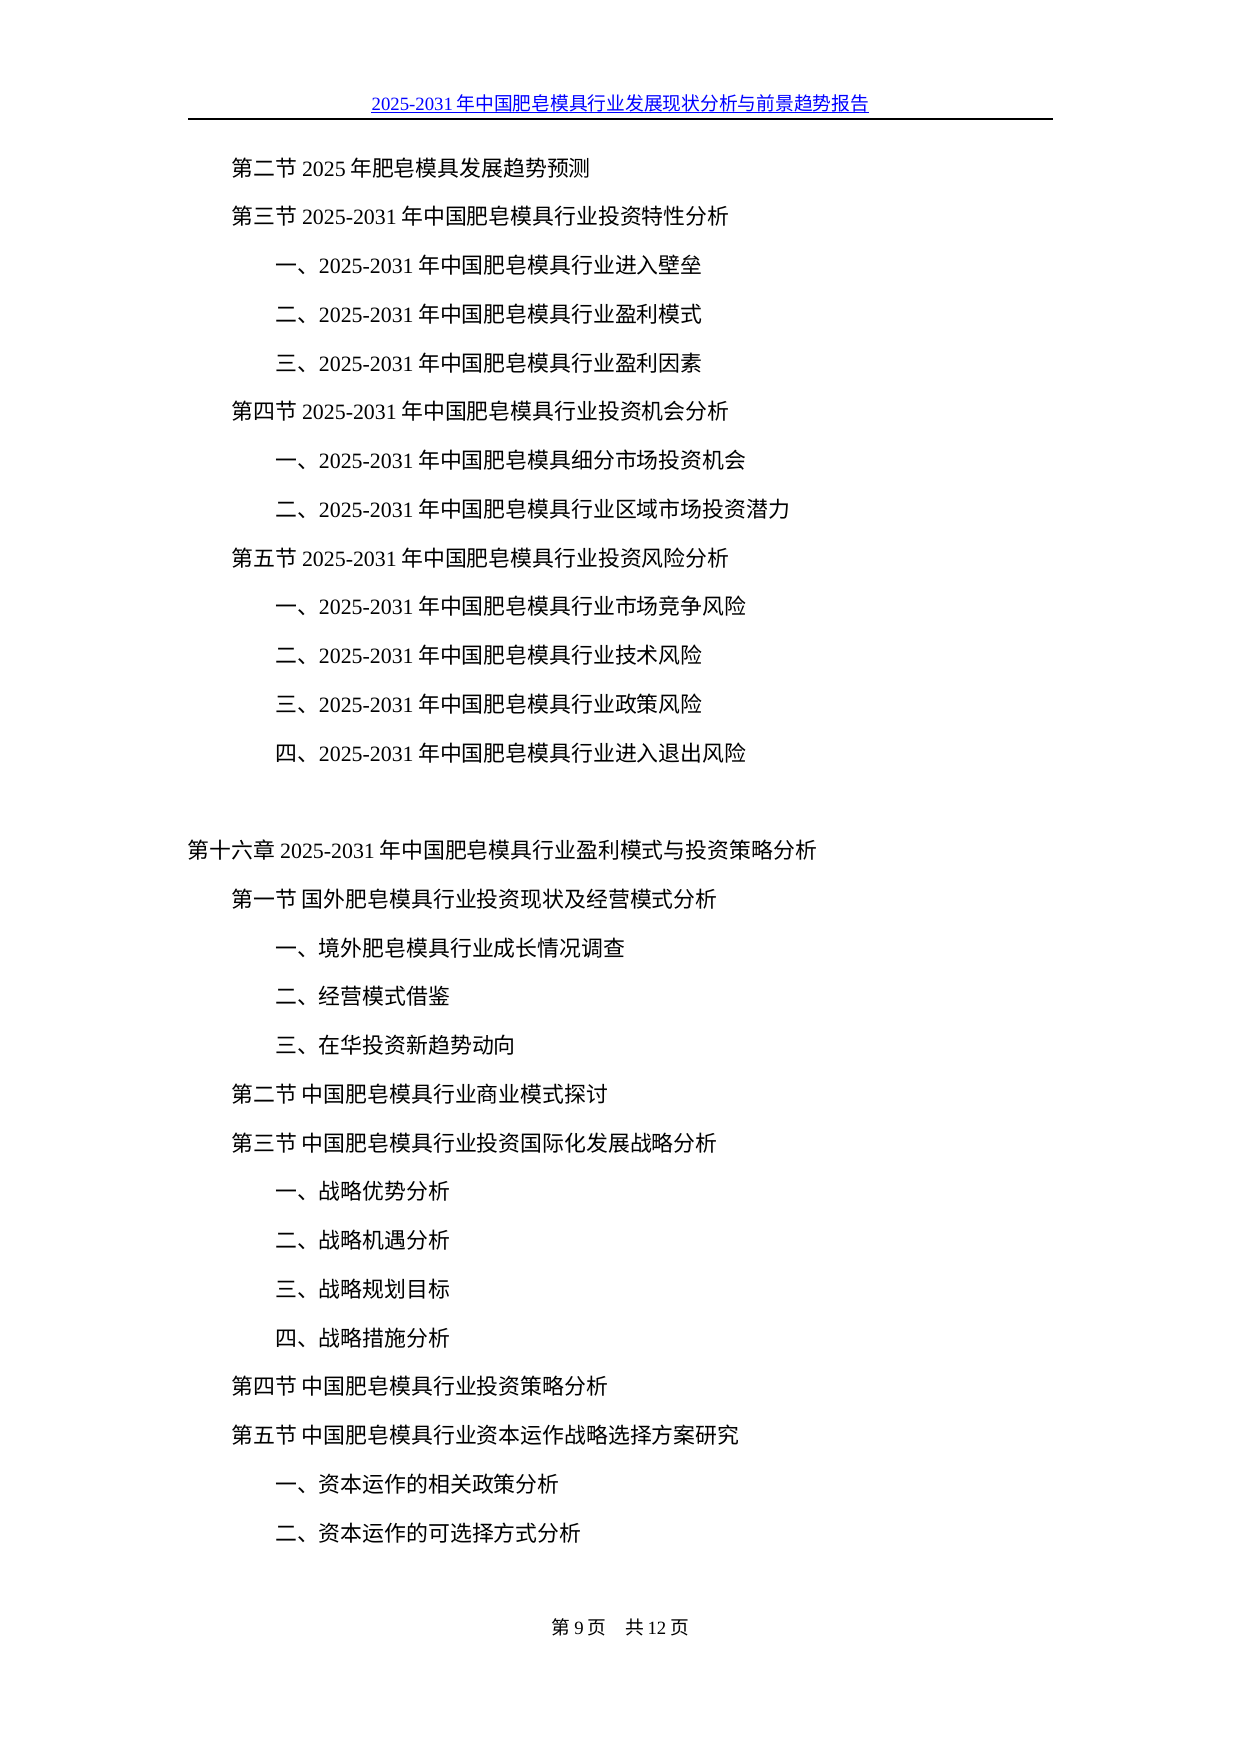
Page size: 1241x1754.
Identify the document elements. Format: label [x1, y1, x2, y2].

text [187, 150, 1053, 1548]
